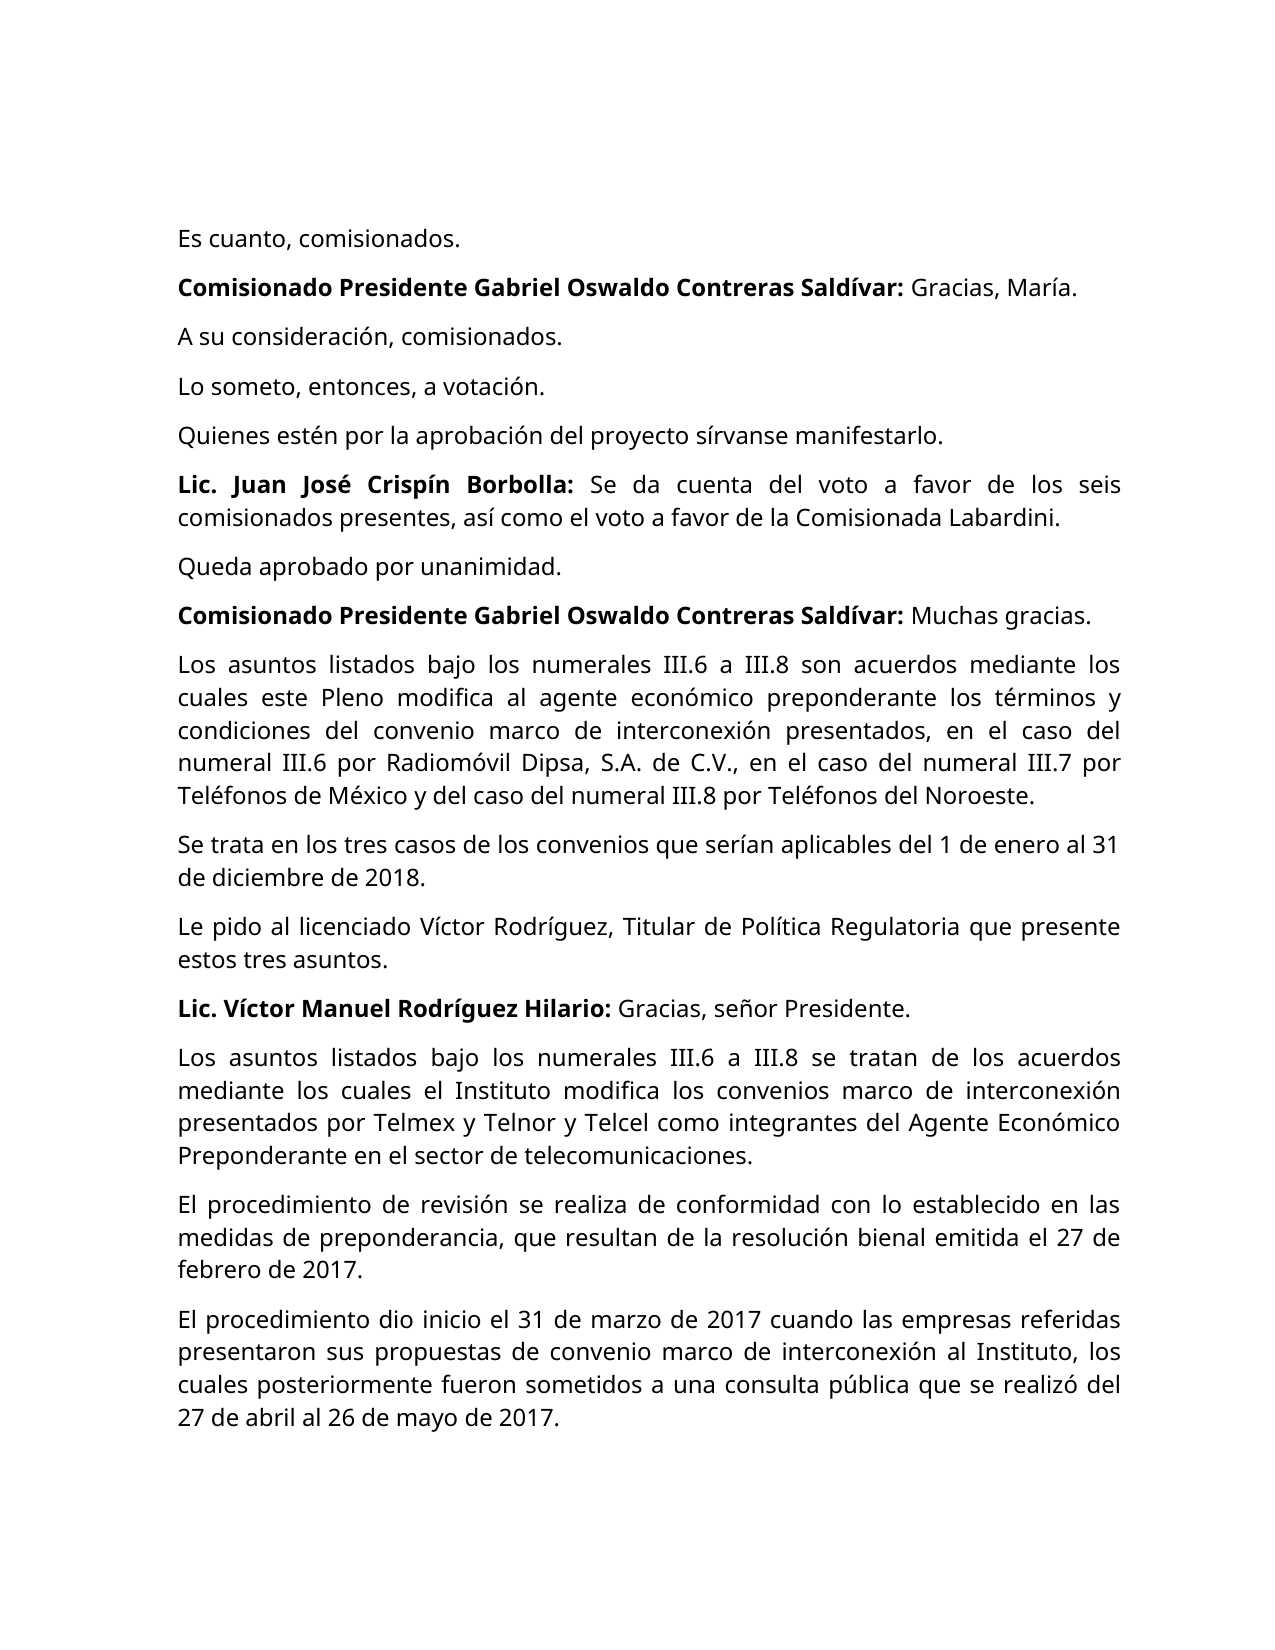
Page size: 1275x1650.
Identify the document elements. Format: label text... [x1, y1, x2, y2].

text Lic. Víctor Manuel Rodríguez Hilario: Gracias, señor Presidente. [177, 992, 1122, 1024]
text Es cuanto, comisionados. [177, 222, 1122, 254]
text El procedimiento dio inicio el 31 de marzo de 2017 cuando las empresas referidas presentaron sus propuestas de convenio marco de interconexión al Instituto, los cuales posteriormente fueron sometidos a una consulta pública que se realizó del 27 de abril al 26 de mayo de 2017. [177, 1303, 1122, 1433]
text A su consideración, comisionados. [177, 320, 1122, 353]
text Comisionado Presidente Gabriel Oswaldo Contreras Saldívar: Muchas gracias. [177, 599, 1122, 632]
text Lo someto, entonces, a votación. [177, 369, 1122, 402]
text Los asuntos listados bajo los numerales III.6 a III.8 se tratan de los acuerdos mediante los cuales el Instituto modifica los convenios marco de interconexión presentados por Telmex y Telnor y Telcel como integrantes del Agente Económico Preponderante en el sector de telecomunicaciones. [177, 1041, 1122, 1171]
text Quienes estén por la aprobación del proyecto sírvanse manifestarlo. [177, 419, 1122, 451]
text Queda aprobado por unanimidad. [177, 550, 1122, 582]
text Comisionado Presidente Gabriel Oswaldo Contreras Saldívar: Gracias, María. [177, 271, 1122, 303]
text Se trata en los tres casos de los convenios que serían aplicables del 1 de enero al 31 de diciembre de 2018. [177, 828, 1122, 893]
text Los asuntos listados bajo los numerales III.6 a III.8 son acuerdos mediante los cuales este Pleno modifica al agente económico preponderante los términos y condiciones del convenio marco de interconexión presentados, en el caso del numeral III.6 por Radiomóvil Dipsa, S.A. de C.V., en el caso del numeral III.7 por Teléfonos de México y del caso del numeral III.8 por Teléfonos del Noroeste. [177, 648, 1122, 811]
text Lic. Juan José Crispín Borbolla: Se da cuenta del voto a favor de los seis comisionados presentes, así como el voto a favor de la Comisionada Labardini. [177, 468, 1122, 533]
text El procedimiento de revisión se realiza de conformidad con lo establecido en las medidas de preponderancia, que resultan de la resolución bienal emitida el 27 de febrero de 2017. [177, 1188, 1122, 1286]
text Le pido al licenciado Víctor Rodríguez, Titular de Política Regulatoria que presente estos tres asuntos. [177, 910, 1122, 975]
